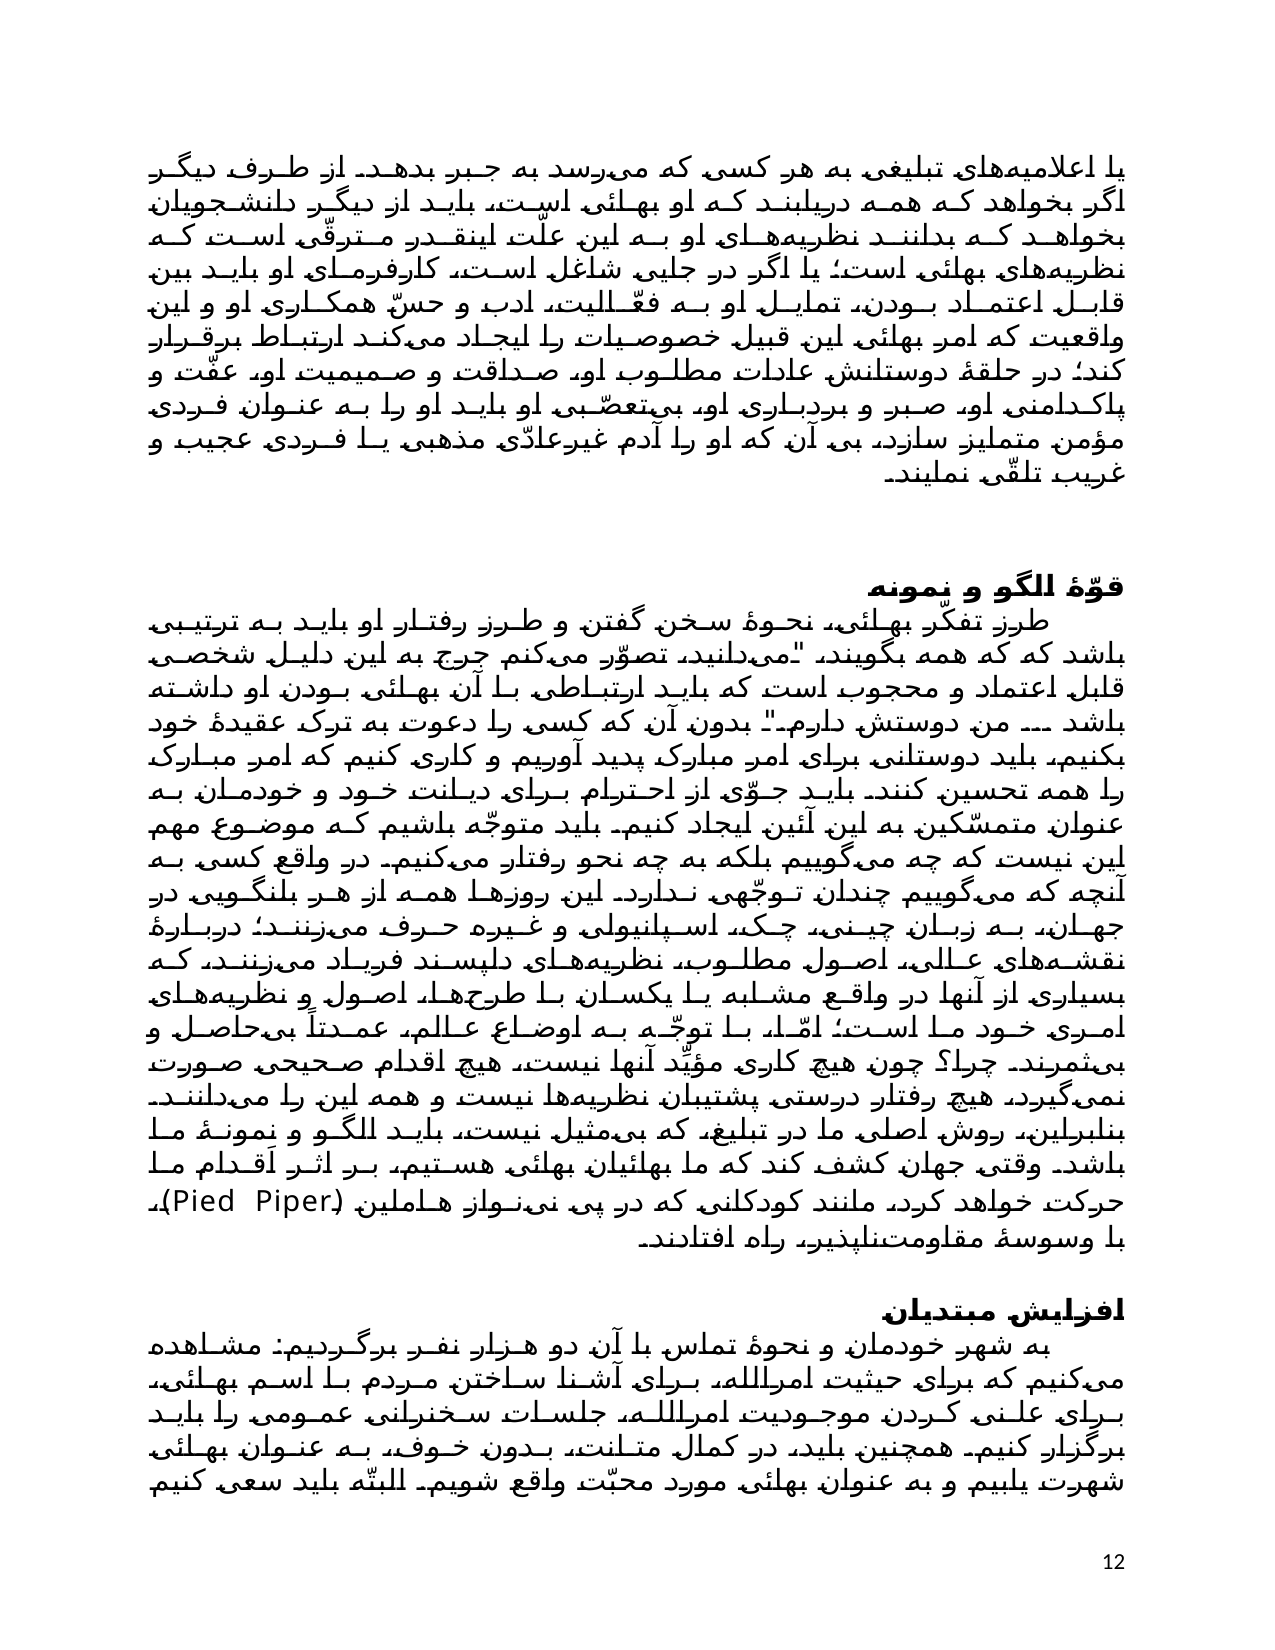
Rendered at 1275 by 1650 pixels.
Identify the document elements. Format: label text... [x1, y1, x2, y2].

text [150, 150, 1125, 489]
text قوّۀ الگو و نمونه [150, 569, 1125, 603]
text افزایش مبتدیان [150, 1293, 1125, 1327]
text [150, 1327, 1125, 1497]
text طرز تفکّر بهائی، نحوۀ سخن گفتن و طرز رفتار او باید به ترتیبی باشد که که همه بگویند، "می‌دانید، تصوّر می‌کنم جرج به این دلیل شخصی قابل اعتماد و محجوب است که باید ارتباطی با آن بهائی بودن او داشته باشد ... من دوستش دارم." بدون آن که کسی را دعوت به ترک عقیدۀ خود بکنیم، باید دوستانی برای امر مبارک پدید آوریم و کاری کنیم که امر مبارک را همه تحسین کنند. باید جوّی از احترام برای دیانت خود و خودمان به عنوان متمسّکین به این آئین ایجاد کنیم. باید متوجّه باشیم که موضوع مهم این نیست که چه می‌گوییم بلکه به چه نحو رفتار می‌کنیم. در واقع کسی به آنچه که می‌گوییم چندان توجّهی ندارد. این روزها همه از هر بلنگویی در جهان، به زبان چینی، چک، اسپانیولی و غیره حرف می‌زنند؛ دربارۀ نقشه‌های عالی، اصول مطلوب، نظریه‌های دلپسند فریاد می‌زنند، که بسیاری از آنها در واقع مشابه یا یکسان با طرح‌ها، اصول و نظریه‌های امری خود ما است؛ امّا، با توجّه به اوضاع عالم، عمدتاً بی‌حاصل و بی‌ثمرند. چرا؟ چون هیچ کاری مؤیِّد آنها نیست، هیچ اقدام صحیحی صورت نمی‌گیرد، هیچ رفتار درستی پشتیبان نظریه‌ها نیست و همه این را می‌دانند. بنابراین، روش اصلی ما در تبلیغ، که بی‌‎مثیل نیست، باید الگو و نمونۀ ما باشد. وقتی جهان کشف کند که ما بهائیان بهائی هستیم، بر اثر اَقدام ما حرکت خواهد کرد، مانند کودکانی که در پی نی‌نواز هاملین (Pied Piper)، با وسوسۀ مقاومت‌ناپذیر، راه افتادند. [150, 603, 1125, 1254]
